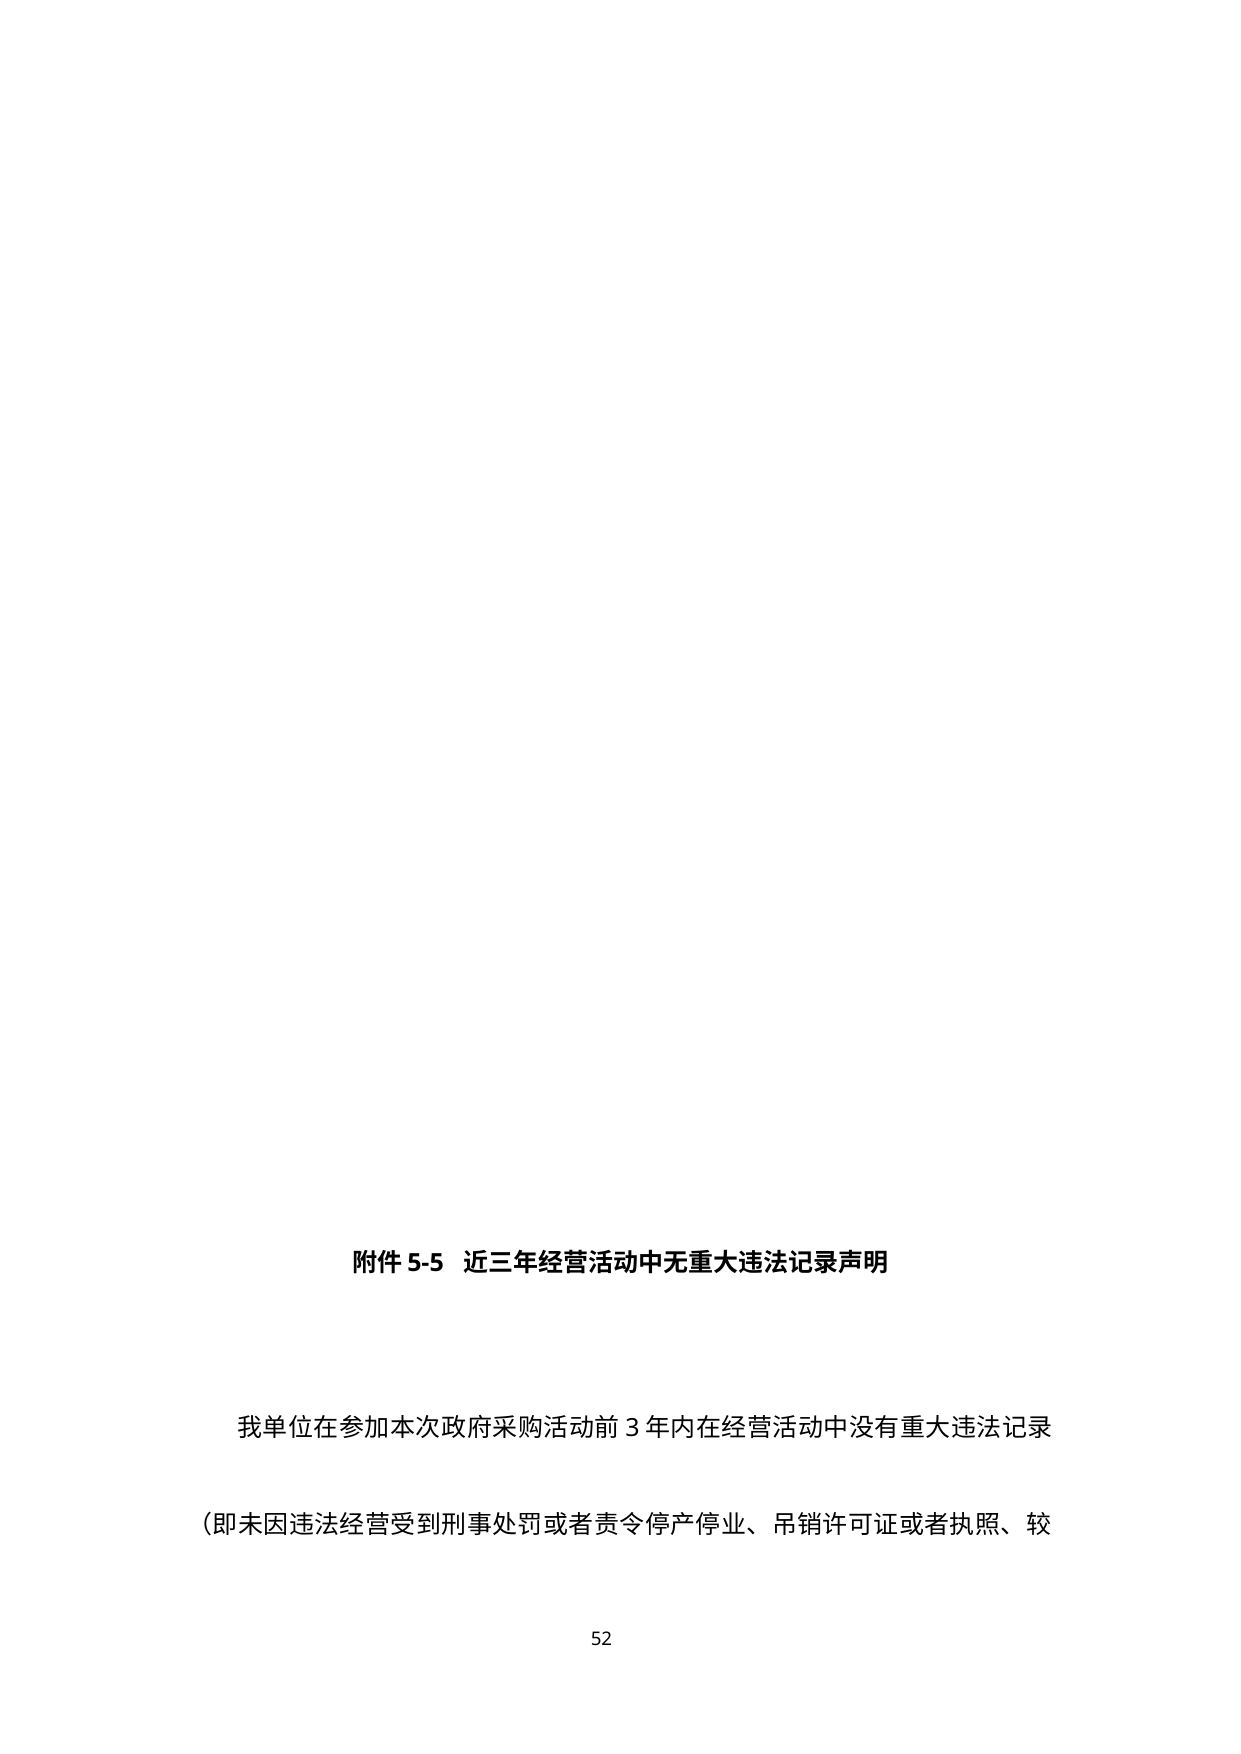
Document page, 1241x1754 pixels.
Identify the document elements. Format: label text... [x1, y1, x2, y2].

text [187, 1393, 1053, 1555]
text 附件5-5 近三年经营活动中无重大违法记录声明 [187, 1228, 1053, 1293]
